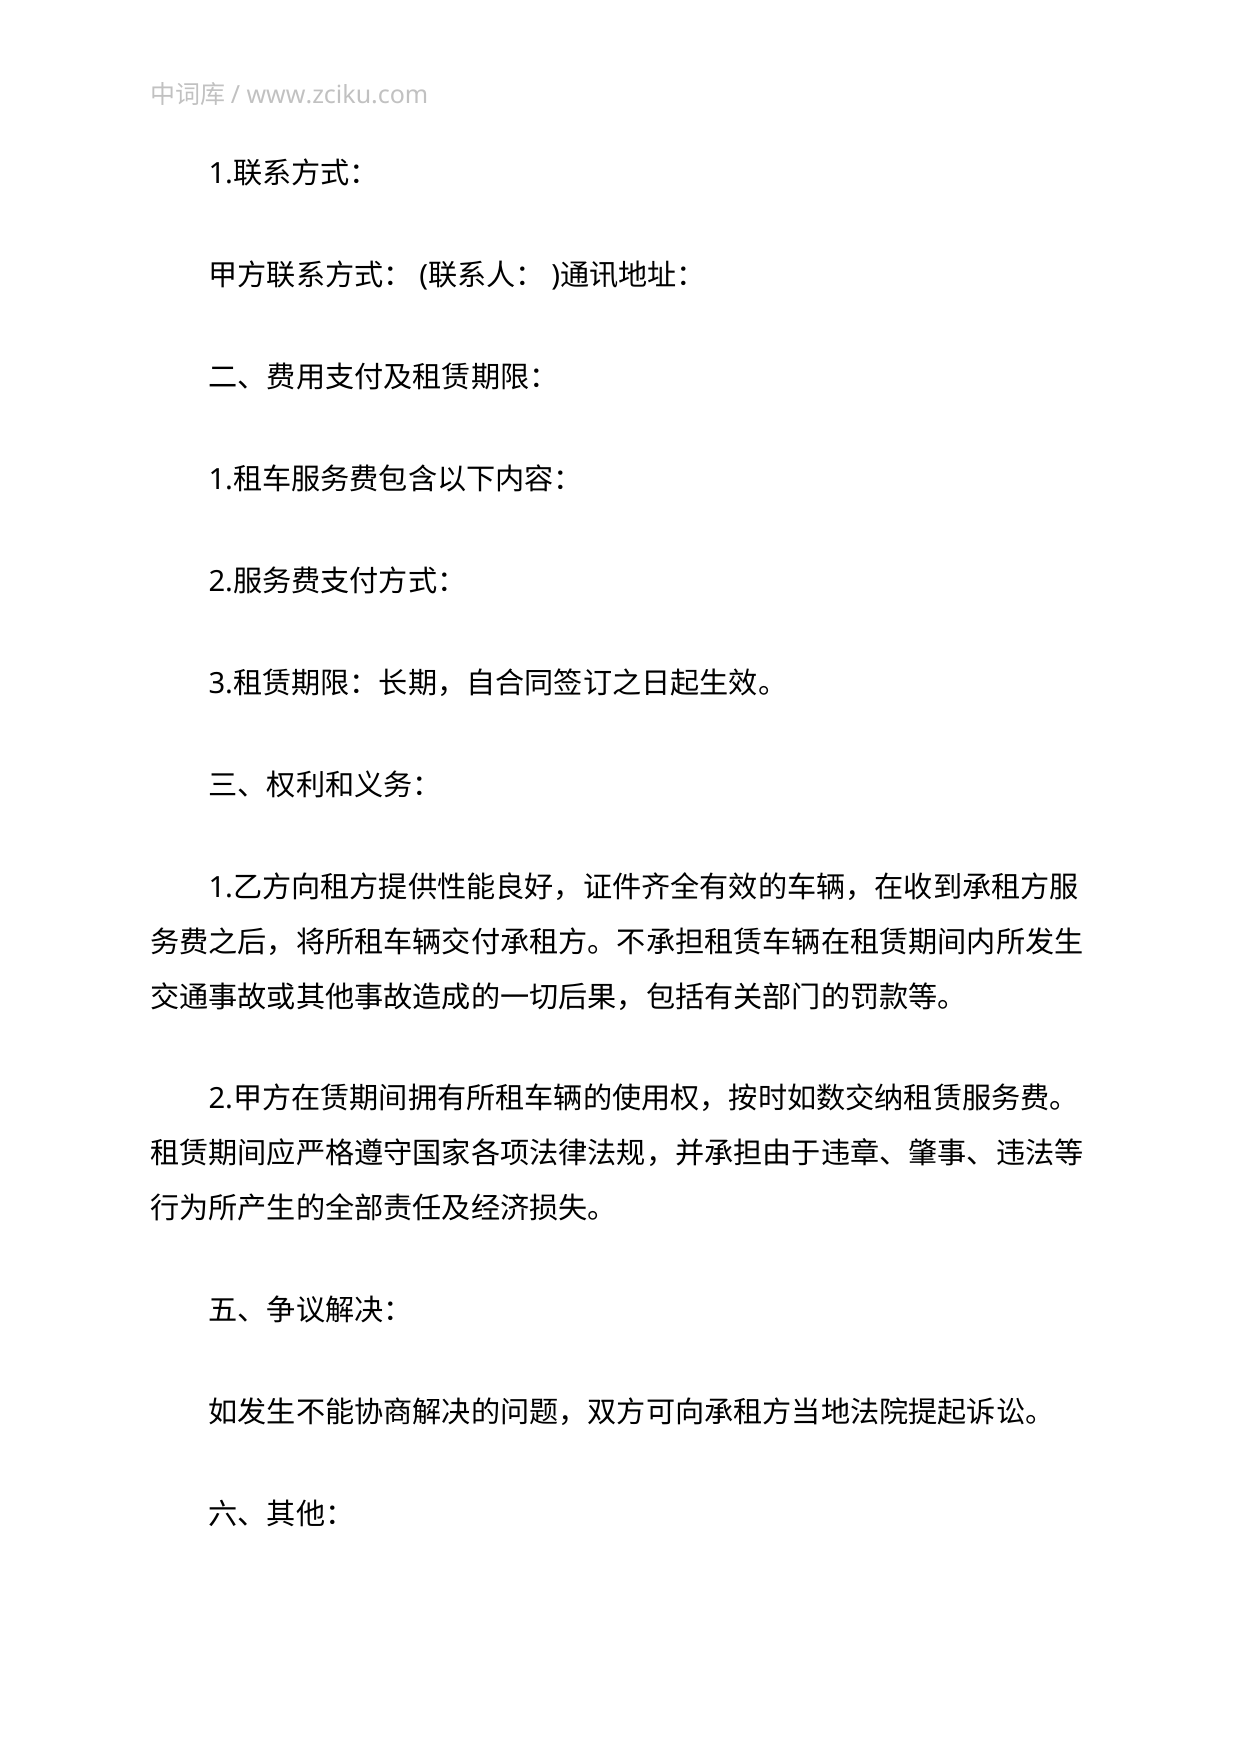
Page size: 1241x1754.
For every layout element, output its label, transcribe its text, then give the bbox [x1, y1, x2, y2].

text 五、争议解决： [150, 1287, 1090, 1329]
text 如发生不能协商解决的问题，双方可向承租方当地法院提起诉讼。 [150, 1388, 1090, 1431]
text 二、费用支付及租赁期限： [150, 354, 1090, 396]
text 3.租赁期限：长期，自合同签订之日起生效。 [150, 660, 1090, 702]
text 六、其他： [150, 1490, 1090, 1533]
text 三、权利和义务： [150, 762, 1090, 804]
text 甲方联系方式： (联系人： )通讯地址： [150, 252, 1090, 294]
text 1.联系方式： [150, 150, 1090, 192]
text 1.乙方向租方提供性能良好，证件齐全有效的车辆，在收到承租方服务费之后，将所租车辆交付承租方。不承担租赁车辆在租赁期间内所发生交通事故或其他事故造成的一切后果，包括有关部门的罚款等。 [150, 863, 1090, 1016]
text 1.租车服务费包含以下内容： [150, 456, 1090, 498]
text 2.服务费支付方式： [150, 558, 1090, 600]
text 2.甲方在赁期间拥有所租车辆的使用权，按时如数交纳租赁服务费。租赁期间应严格遵守国家各项法律法规，并承担由于违章、肇事、违法等行为所产生的全部责任及经济损失。 [150, 1075, 1090, 1227]
